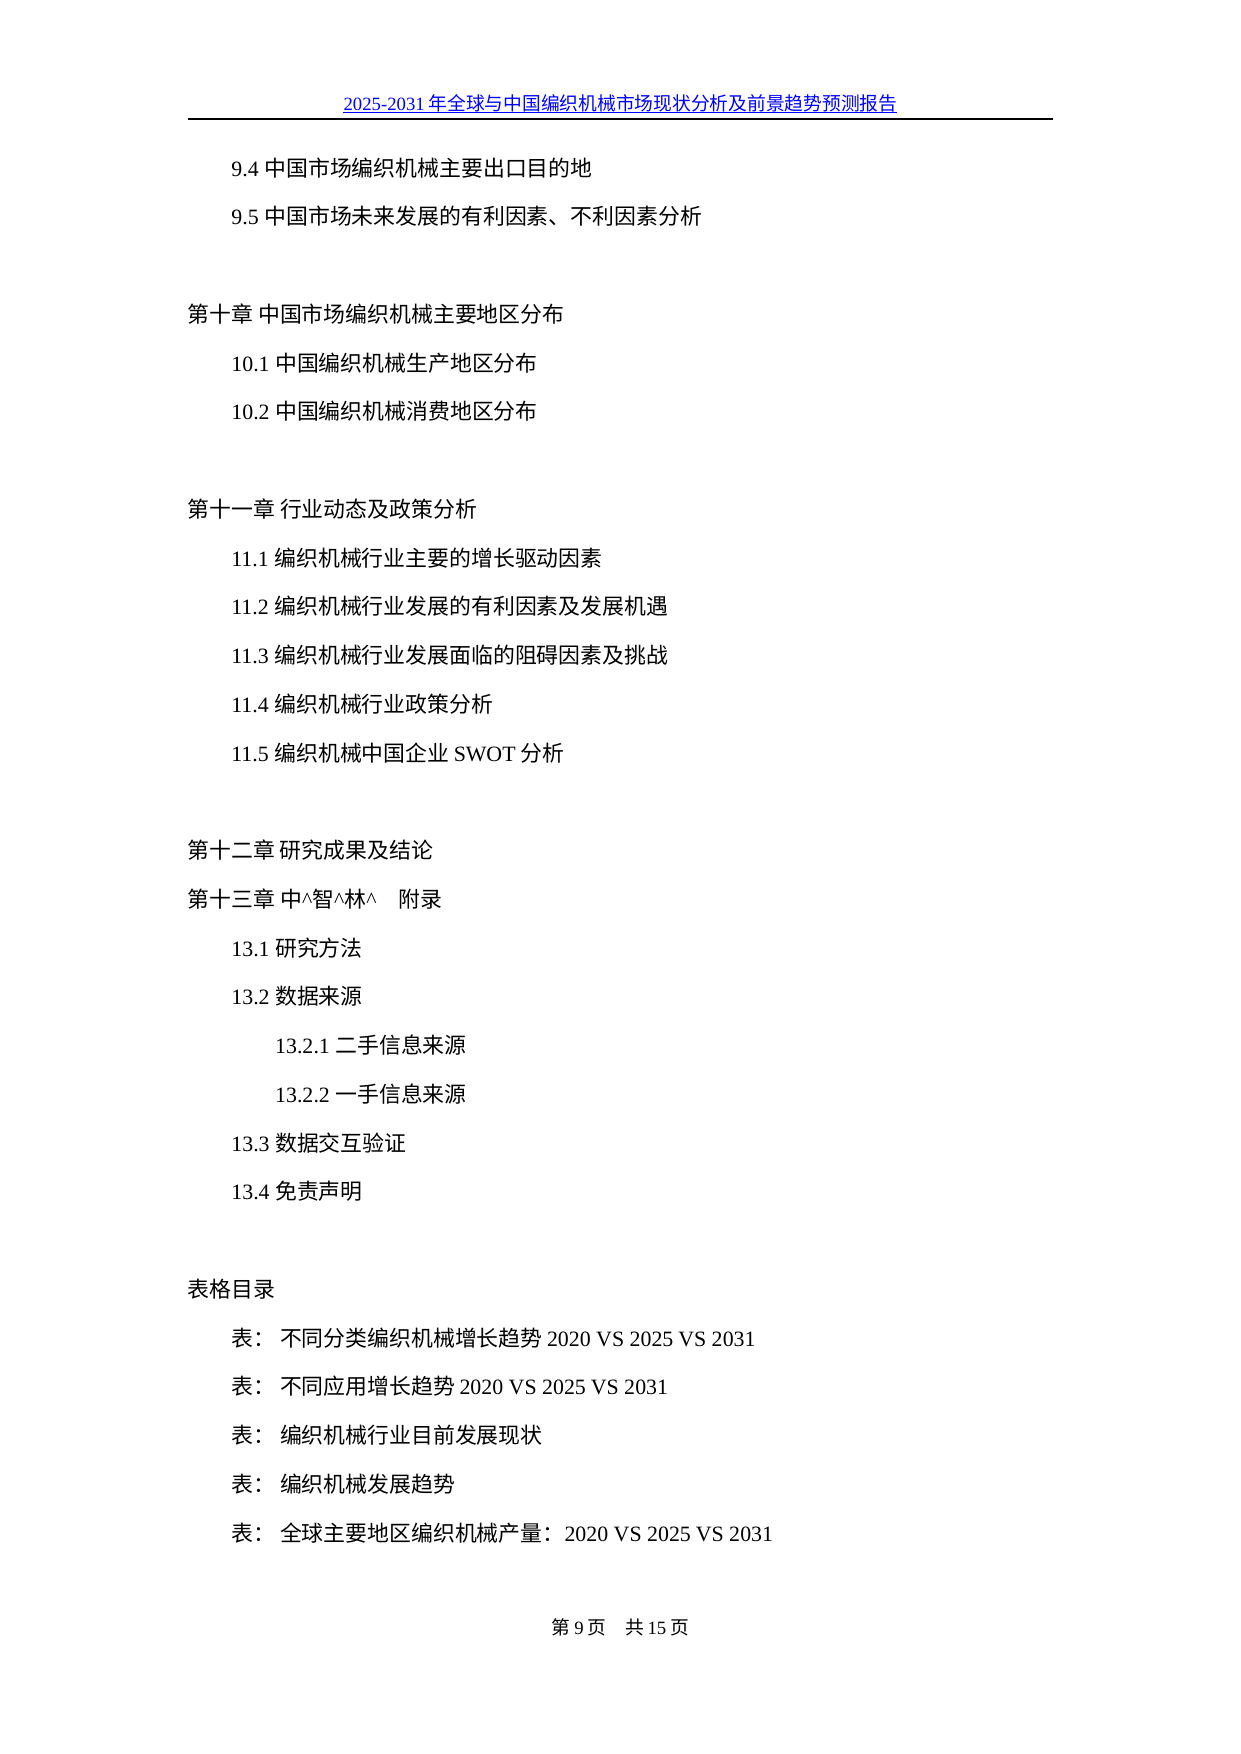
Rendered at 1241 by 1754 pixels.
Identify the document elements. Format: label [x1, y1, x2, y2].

text [187, 150, 1053, 1548]
